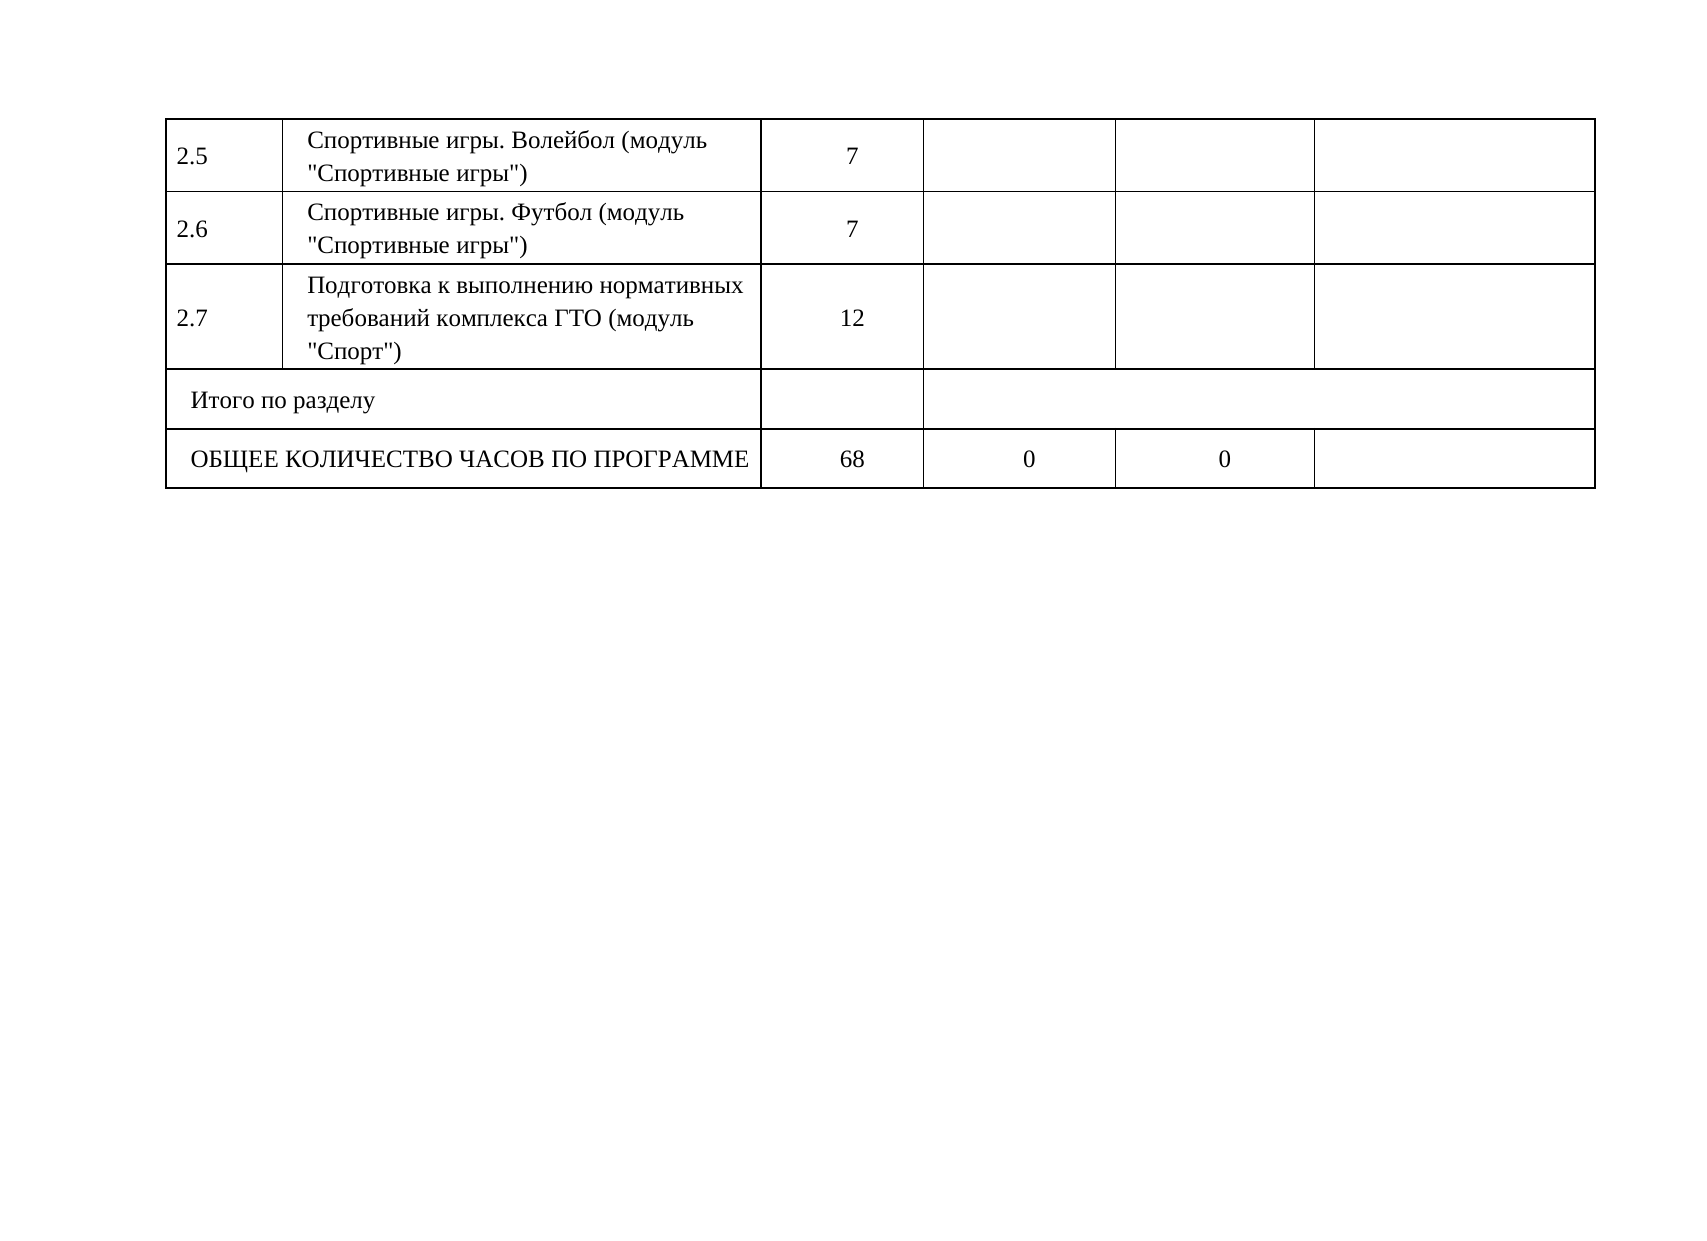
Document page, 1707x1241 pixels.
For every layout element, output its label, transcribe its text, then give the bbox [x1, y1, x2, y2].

table_cell 7 [762, 192, 923, 263]
table_cell 12 [762, 265, 923, 368]
table_cell [1315, 192, 1594, 263]
table_cell [1116, 265, 1314, 368]
table_cell 7 [762, 120, 923, 191]
table_cell [924, 370, 1594, 428]
table_cell [1116, 120, 1314, 191]
table_cell [924, 120, 1115, 191]
table_cell 2.5 [167, 120, 282, 191]
table_cell [1116, 192, 1314, 263]
table_cell 68 [762, 430, 923, 487]
table_cell 2.6 [167, 192, 282, 263]
table_cell 0 [924, 430, 1115, 487]
table_cell [924, 265, 1115, 368]
table_cell Итого по разделу [167, 370, 760, 428]
table_cell [924, 192, 1115, 263]
table_cell Спортивные игры. Футбол (модуль "Спортивные игры") [283, 192, 760, 263]
table_cell [1315, 120, 1594, 191]
table_cell Спортивные игры. Волейбол (модуль "Спортивные игры") [283, 120, 760, 191]
table_cell Подготовка к выполнению нормативных требований комплекса ГТО (модуль "Спорт") [283, 265, 760, 368]
table_cell [1315, 430, 1594, 487]
table_cell [1315, 265, 1594, 368]
table_cell ОБЩЕЕ КОЛИЧЕСТВО ЧАСОВ ПО ПРОГРАММЕ [167, 430, 760, 487]
table_cell 0 [1116, 430, 1314, 487]
table_cell 2.7 [167, 265, 282, 368]
table_cell [762, 370, 923, 428]
